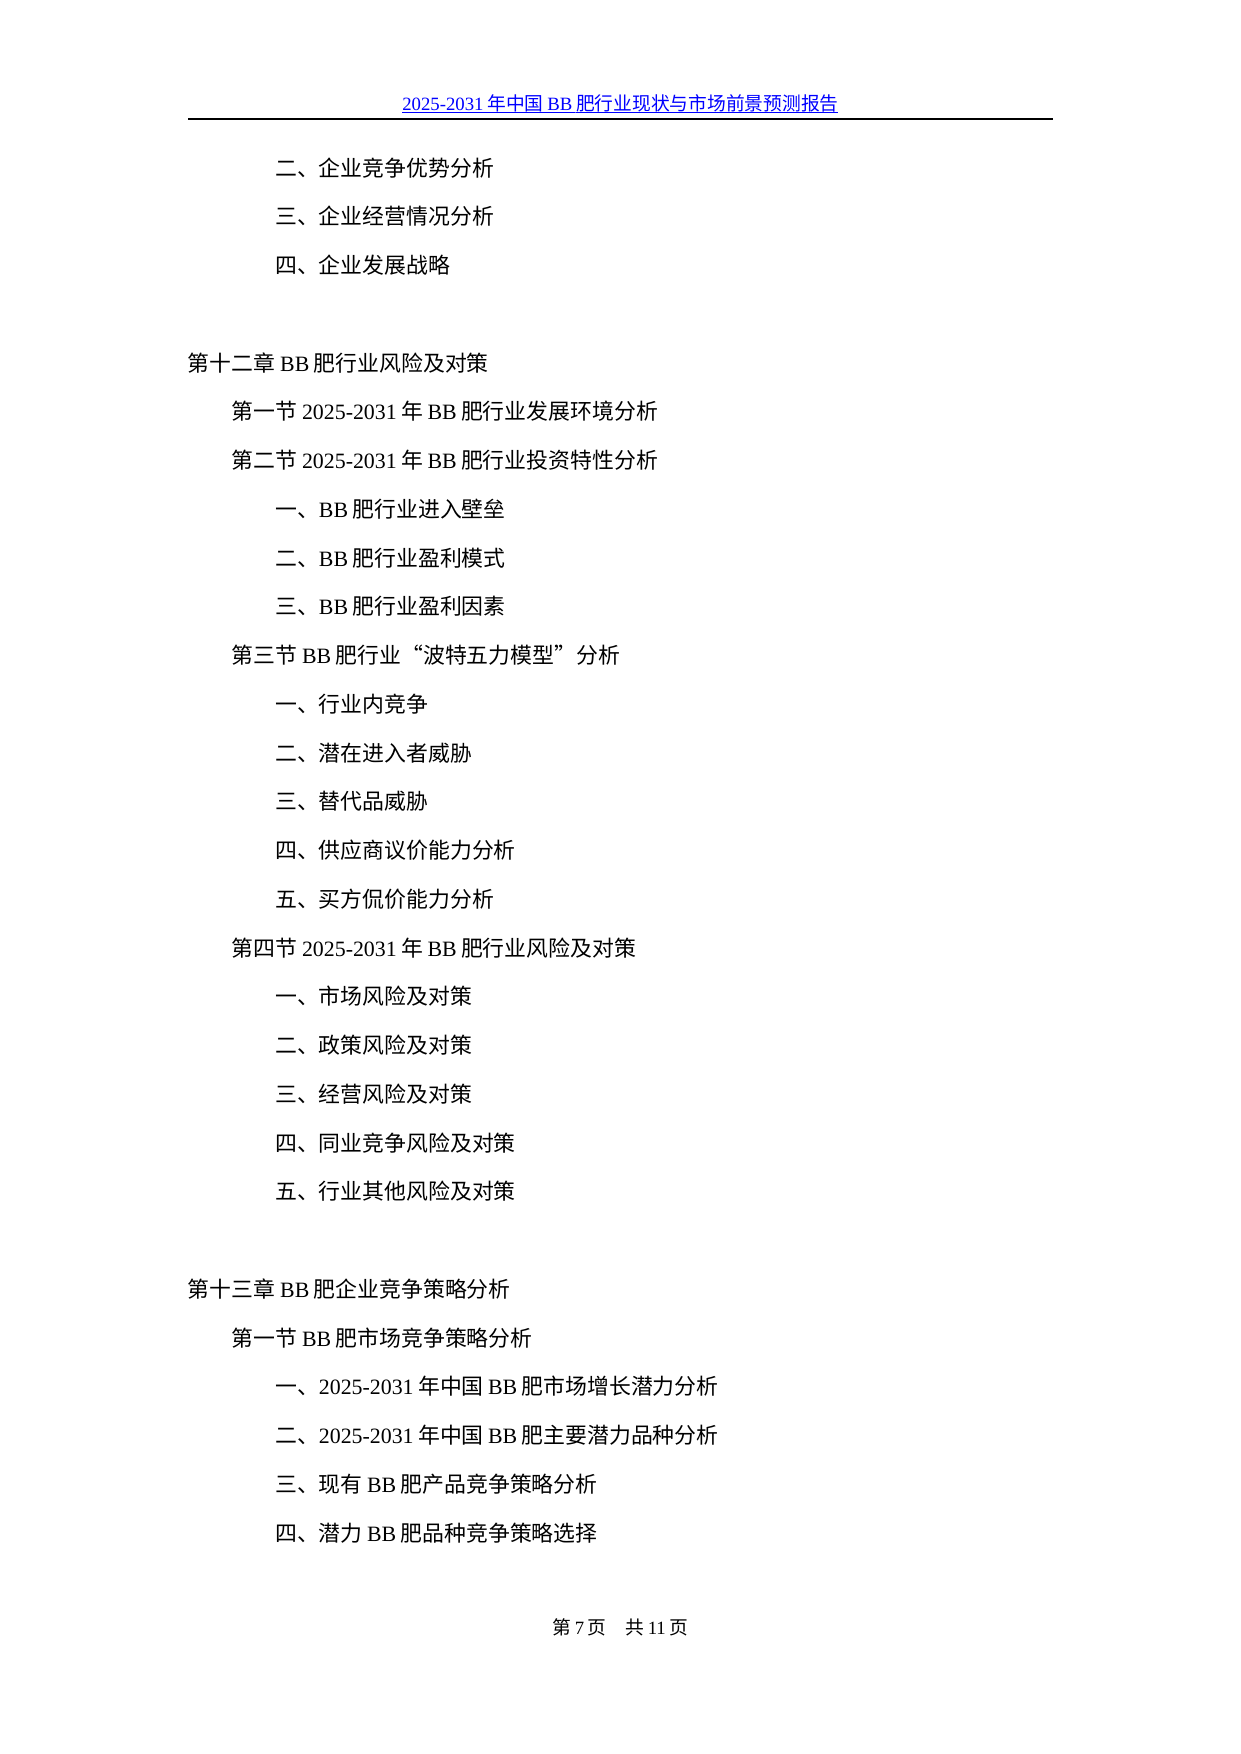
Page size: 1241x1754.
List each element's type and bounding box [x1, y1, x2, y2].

text [187, 150, 1053, 1548]
